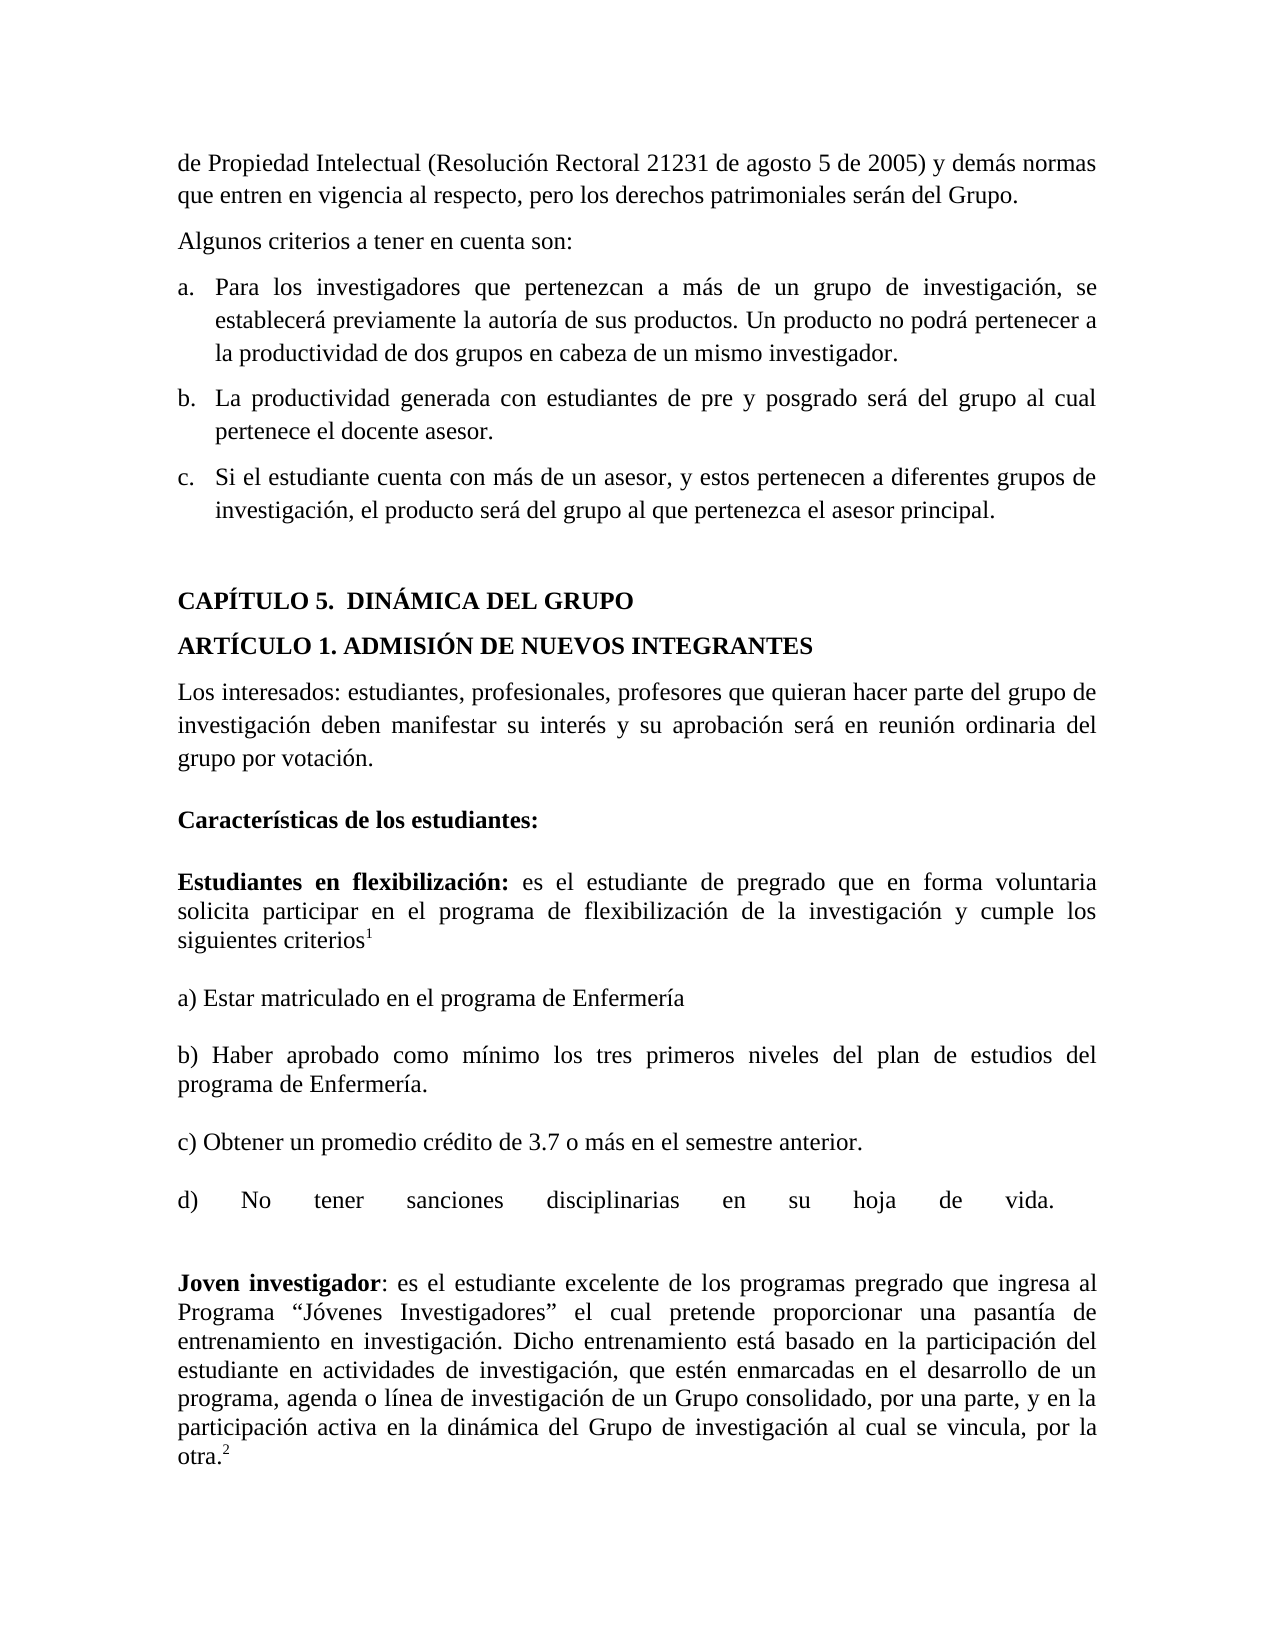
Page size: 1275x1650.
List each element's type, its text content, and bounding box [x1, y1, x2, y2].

list Si el estudiante cuenta con más de un asesor, y estos pertenecen a diferentes grupos de investigación, el producto será del grupo al que pertenezca el asesor principal. [177, 462, 1098, 523]
text Los interesados: estudiantes, profesionales, profesores que quieran hacer parte del grupo de investigación deben manifestar su interés y su aprobación será en reunión ordinaria del grupo por votación. [177, 677, 1098, 772]
text d) No tener sanciones disciplinarias en su hoja de vida. [177, 1185, 1098, 1239]
text Estudiantes en flexibilización: es el estudiante de pregrado que en forma voluntaria solicita participar en el programa de flexibilización de la investigación y cumple los siguientes criterios [177, 867, 1098, 953]
text Joven investigador: es el estudiante excelente de los programas pregrado que ingresa al Programa “Jóvenes Investigadores” el cual pretende proporcionar una pasantía de entrenamiento en investigación. Dicho entrenamiento está basado en la participación del estudiante en actividades de investigación, que estén enmarcadas en el desarrollo de un programa, agenda o línea de investigación de un Grupo consolidado, por una parte, y en la participación activa en la dinámica del Grupo de investigación al cual se vincula, por la otra. [177, 1268, 1098, 1495]
text b) Haber aprobado como mínimo los tres primeros niveles del plan de estudios del programa de Enfermería. [177, 1041, 1098, 1098]
list La productividad generada con estudiantes de pre y posgrado será del grupo al cual pertenece el docente asesor. [177, 383, 1098, 445]
text Algunos criterios a tener en cuenta son: [177, 226, 1098, 255]
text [177, 148, 1098, 209]
text ARTÍCULO 1. ADMISIÓN DE NUEVOS INTEGRANTES [177, 631, 1098, 660]
text a) Estar matriculado en el programa de Enfermería [177, 983, 1098, 1011]
text CAPÍTULO 5. DINÁMICA DEL GRUPO [177, 586, 1098, 614]
text c) Obtener un promedio crédito de 3.7 o más en el semestre anterior. [177, 1127, 1098, 1156]
list Para los investigadores que pertenezcan a más de un grupo de investigación, se establecerá previamente la autoría de sus productos. Un producto no podrá pertenecer a la productividad de dos grupos en cabeza de un mismo investigador. [177, 272, 1098, 366]
text Características de los estudiantes: [177, 805, 1098, 834]
